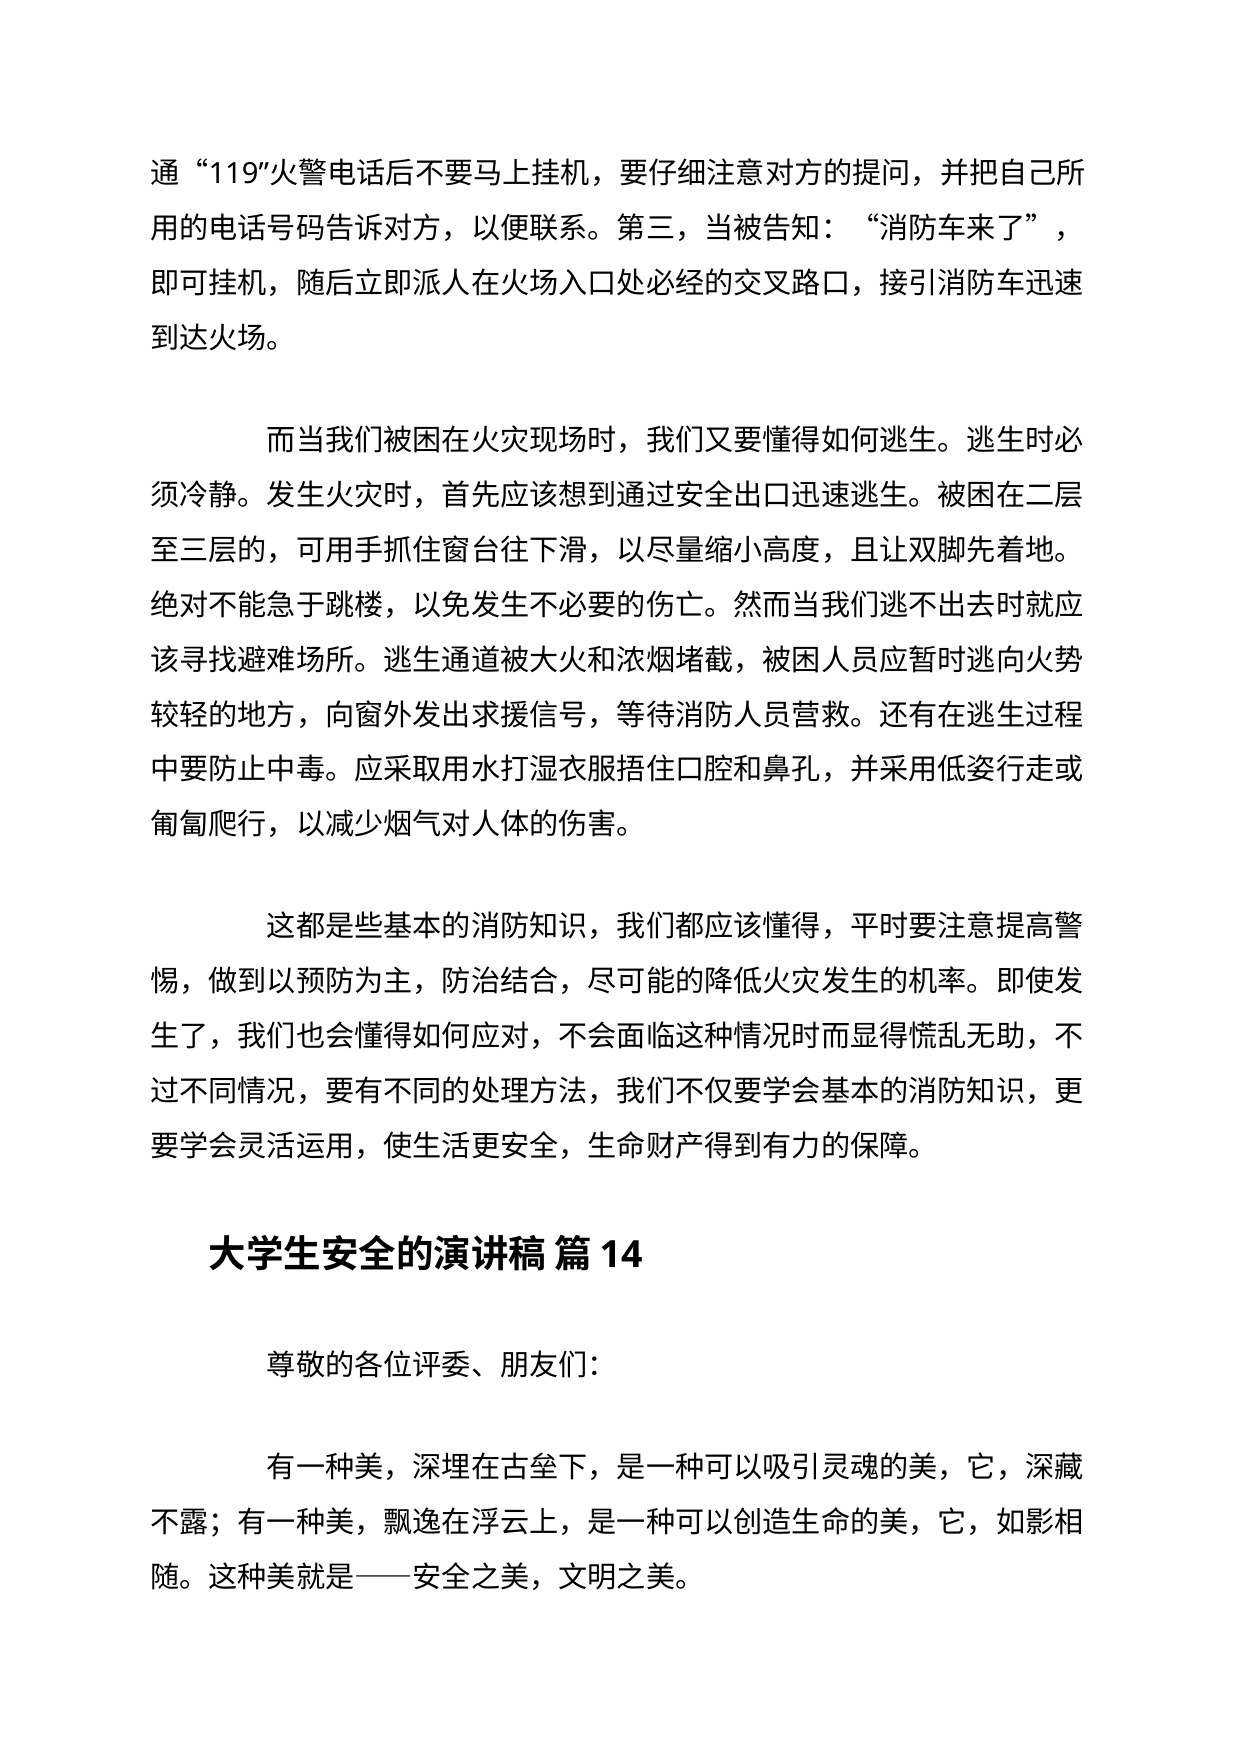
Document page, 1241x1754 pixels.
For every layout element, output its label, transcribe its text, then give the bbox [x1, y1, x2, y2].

text 这都是些基本的消防知识，我们都应该懂得，平时要注意提高警惕，做到以预防为主，防治结合，尽可能的降低火灾发生的机率。即使发生了，我们也会懂得如何应对，不会面临这种情况时而显得慌乱无助，不过不同情况，要有不同的处理方法，我们不仅要学会基本的消防知识，更要学会灵活运用，使生活更安全，生命财产得到有力的保障。 [150, 903, 1090, 1164]
text 有一种美，深埋在古垒下，是一种可以吸引灵魂的美，它，深藏不露；有一种美，飘逸在浮云上，是一种可以创造生命的美，它，如影相随。这种美就是——安全之美，文明之美。 [150, 1443, 1090, 1595]
text 大学生安全的演讲稿 篇14 [150, 1224, 1090, 1278]
text 而当我们被困在火灾现场时，我们又要懂得如何逃生。逃生时必须冷静。发生火灾时，首先应该想到通过安全出口迅速逃生。被困在二层至三层的，可用手抓住窗台往下滑，以尽量缩小高度，且让双脚先着地。绝对不能急于跳楼，以免发生不必要的伤亡。然而当我们逃不出去时就应该寻找避难场所。逃生通道被大火和浓烟堵截，被困人员应暂时逃向火势较轻的地方，向窗外发出求援信号，等待消防人员营救。还有在逃生过程中要防止中毒。应采取用水打湿衣服捂住口腔和鼻孔，并采用低姿行走或匍匐爬行，以减少烟气对人体的伤害。 [150, 417, 1090, 843]
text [150, 150, 1090, 357]
text 尊敬的各位评委、朋友们： [150, 1342, 1090, 1384]
